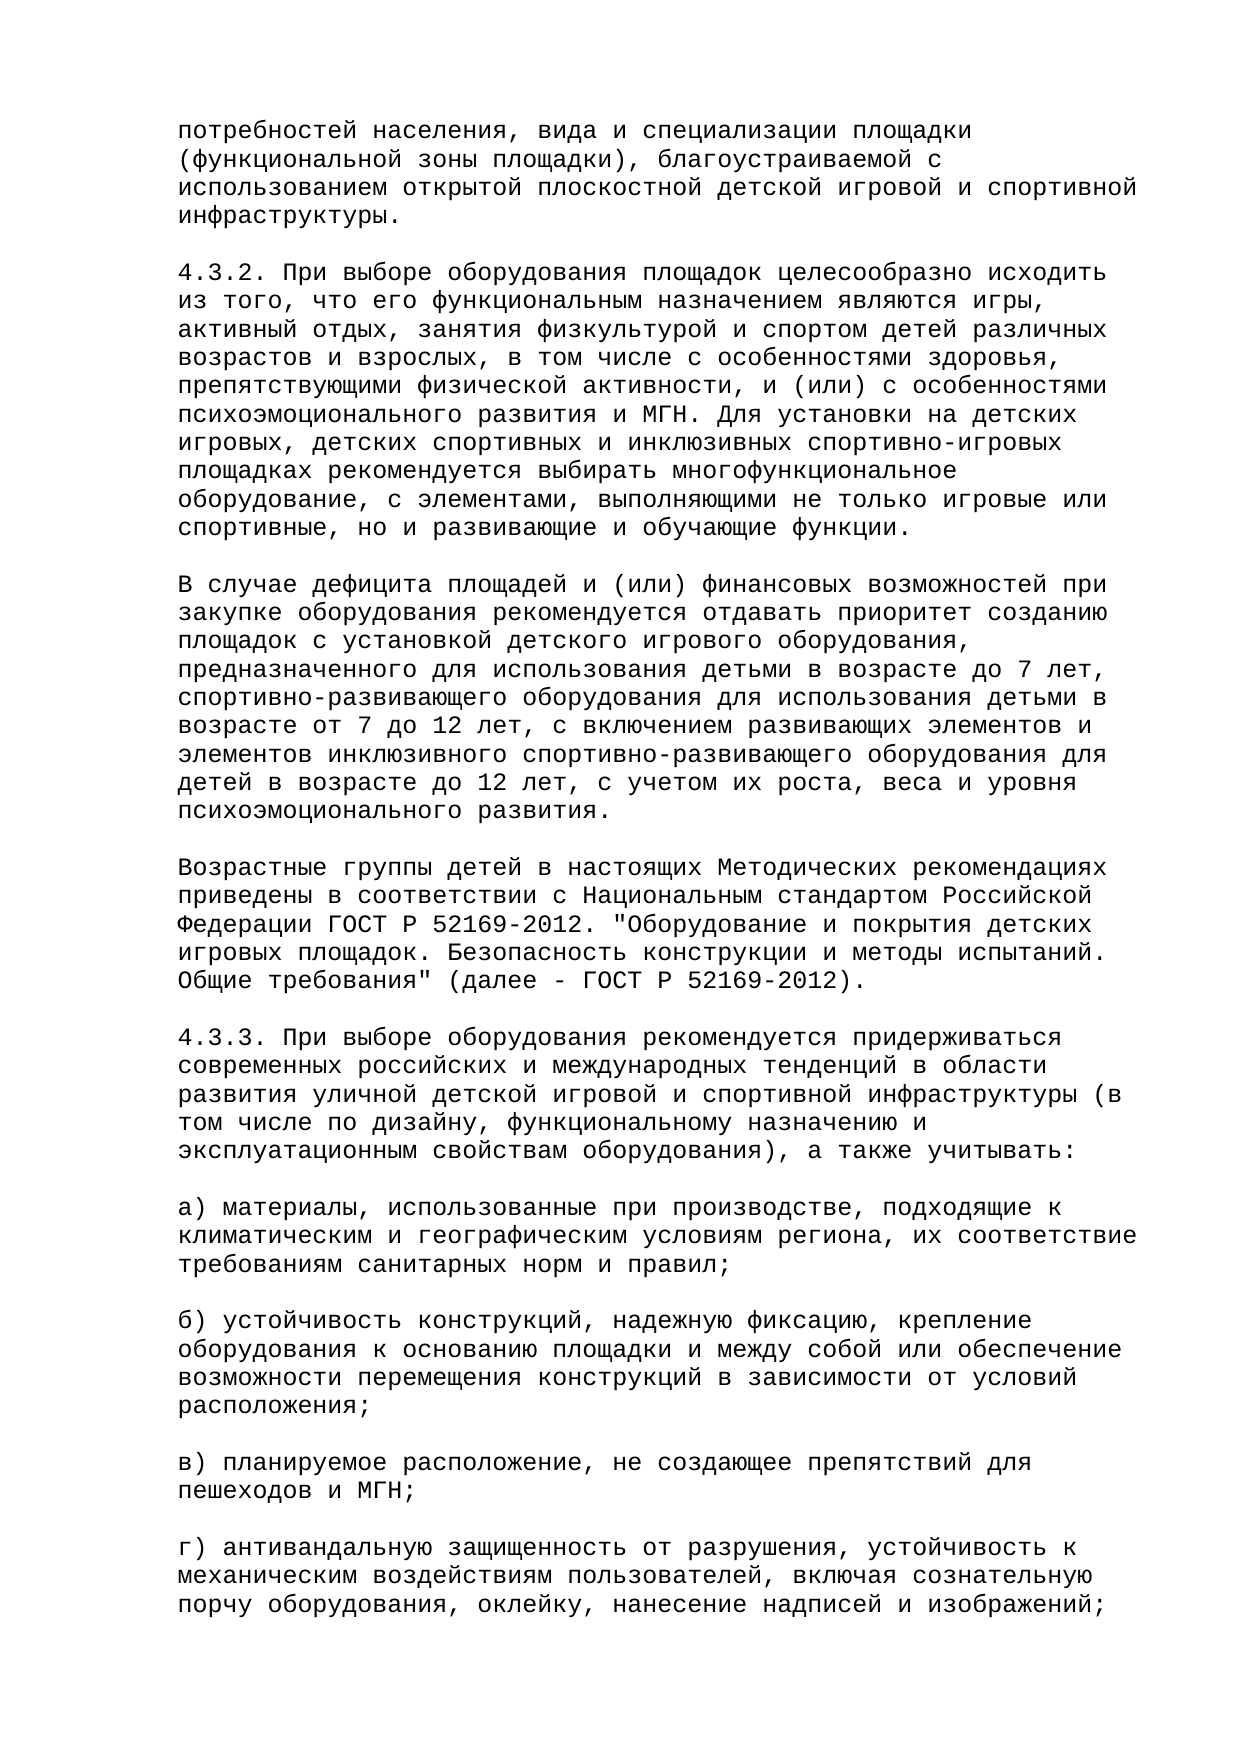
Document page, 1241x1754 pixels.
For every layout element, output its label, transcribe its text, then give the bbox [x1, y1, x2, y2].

text б) устойчивость конструкций, надежную фиксацию, крепление оборудования к основанию площадки и между собой или обеспечение возможности перемещения конструкций в зависимости от условий расположения; [177, 1280, 1152, 1421]
text 4.3.2. При выборе оборудования площадок целесообразно исходить из того, что его функциональным назначением являются игры, активный отдых, занятия физкультурой и спортом детей различных возрастов и взрослых, в том числе с особенностями здоровья, препятствующими физической активности, и (или) с особенностями психоэмоционального развития и МГН. Для установки на детских игровых, детских спортивных и инклюзивных спортивно-игровых площадках рекомендуется выбирать многофункциональное оборудование, с элементами, выполняющими не только игровые или спортивные, но и развивающие и обучающие функции. [177, 231, 1152, 543]
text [177, 118, 1152, 231]
text в) планируемое расположение, не создающее препятствий для пешеходов и МГН; [177, 1421, 1152, 1506]
text Возрастные группы детей в настоящих Методических рекомендациях приведены в соответствии с Национальным стандартом Российской Федерации ГОСТ Р 52169-2012. "Оборудование и покрытия детских игровых площадок. Безопасность конструкции и методы испытаний. Общие требования" (далее - ГОСТ Р 52169-2012). [177, 826, 1152, 996]
text а) материалы, использованные при производстве, подходящие к климатическим и географическим условиям региона, их соответствие требованиям санитарных норм и правил; [177, 1166, 1152, 1280]
text В случае дефицита площадей и (или) финансовых возможностей при закупке оборудования рекомендуется отдавать приоритет созданию площадок с установкой детского игрового оборудования, предназначенного для использования детьми в возрасте до 7 лет, спортивно-развивающего оборудования для использования детьми в возрасте от 7 до 12 лет, с включением развивающих элементов и элементов инклюзивного спортивно-развивающего оборудования для детей в возрасте до 12 лет, с учетом их роста, веса и уровня психоэмоционального развития. [177, 543, 1152, 826]
text г) антивандальную защищенность от разрушения, устойчивость к механическим воздействиям пользователей, включая сознательную порчу оборудования, оклейку, нанесение надписей и изображений; [177, 1506, 1152, 1620]
text 4.3.3. При выборе оборудования рекомендуется придерживаться современных российских и международных тенденций в области развития уличной детской игровой и спортивной инфраструктуры (в том числе по дизайну, функциональному назначению и эксплуатационным свойствам оборудования), а также учитывать: [177, 996, 1152, 1166]
